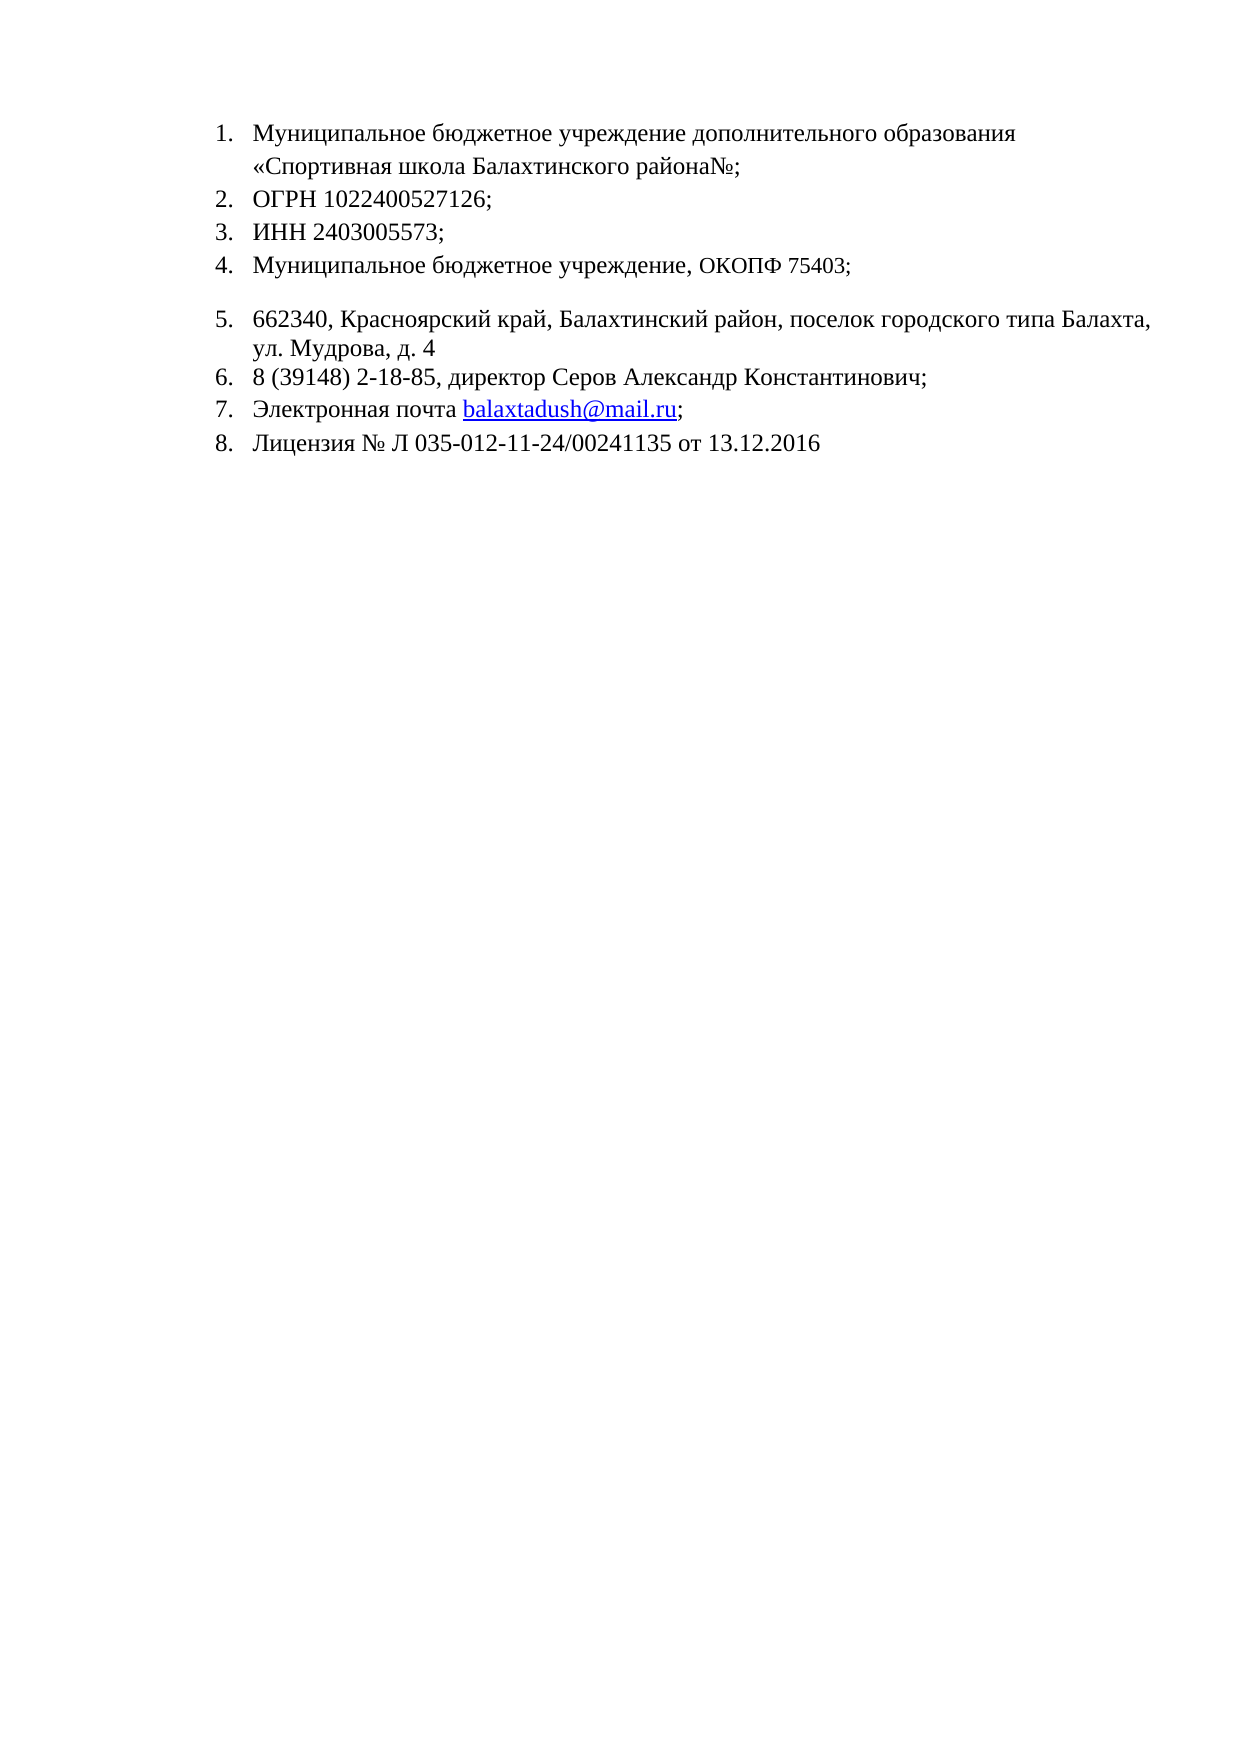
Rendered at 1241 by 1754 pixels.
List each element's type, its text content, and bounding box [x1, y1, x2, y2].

list Муниципальное бюджетное учреждение, ОКОПФ 75403; [215, 250, 1152, 279]
list 662340, Красноярский край, Балахтинский район, поселок городского типа Балахта, ул. Мудрова, д. 4 [215, 304, 1152, 362]
list ИНН 2403005573; [215, 217, 1152, 246]
list Муниципальное бюджетное учреждение дополнительного образования «Спортивная школа Балахтинского района№; [215, 118, 1152, 180]
list 8 (39148) 2-18-85, директор Серов Александр Константинович; [215, 362, 1152, 390]
list ОГРН 1022400527126; [215, 184, 1152, 213]
list Электронная почта balaxtadush@mail.ru; [215, 394, 1152, 423]
list Лицензия № Л 035-012-11-24/00241135 от 13.12.2016 [215, 428, 1152, 456]
